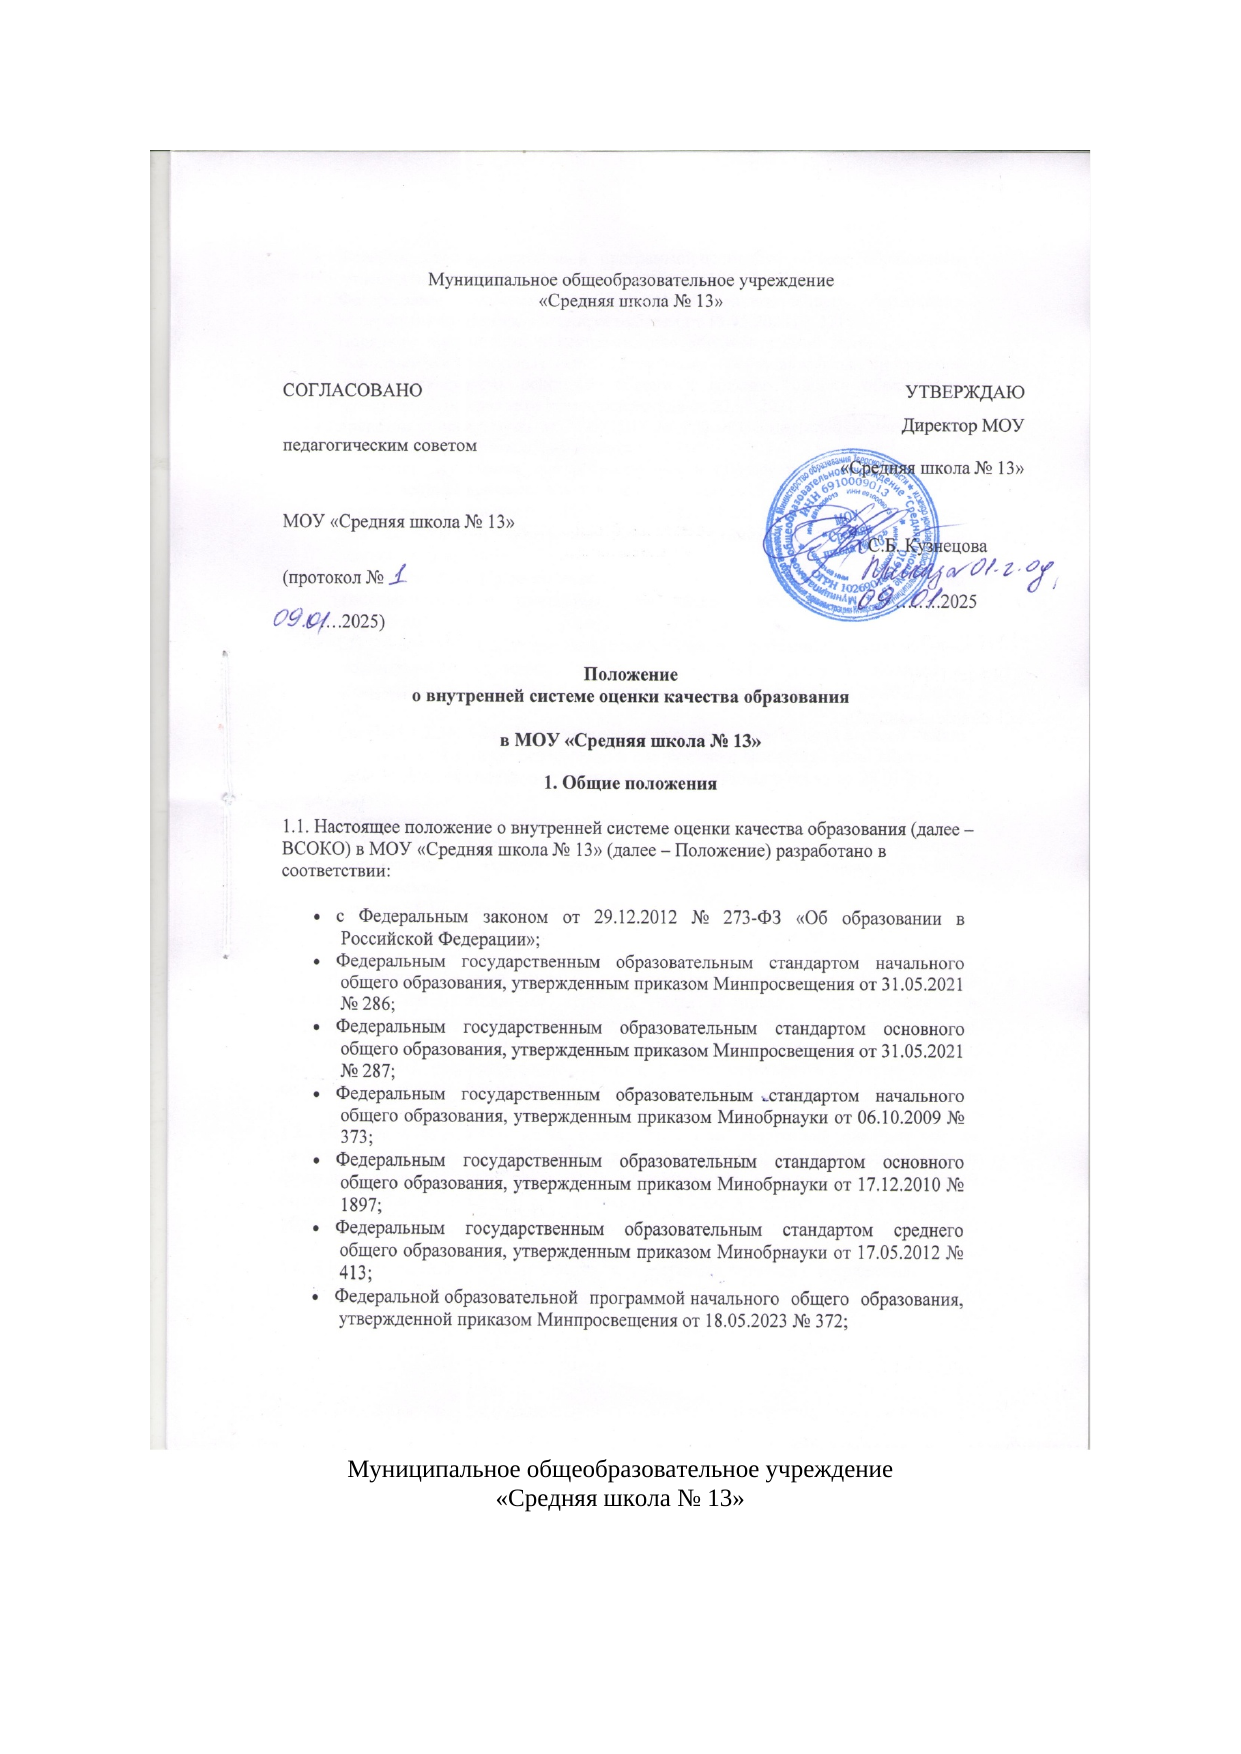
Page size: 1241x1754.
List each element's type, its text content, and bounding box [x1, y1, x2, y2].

picture [150, 150, 1091, 1454]
text Муниципальное общеобразовательное учреждение «Средняя школа № 13» [150, 1454, 1090, 1512]
